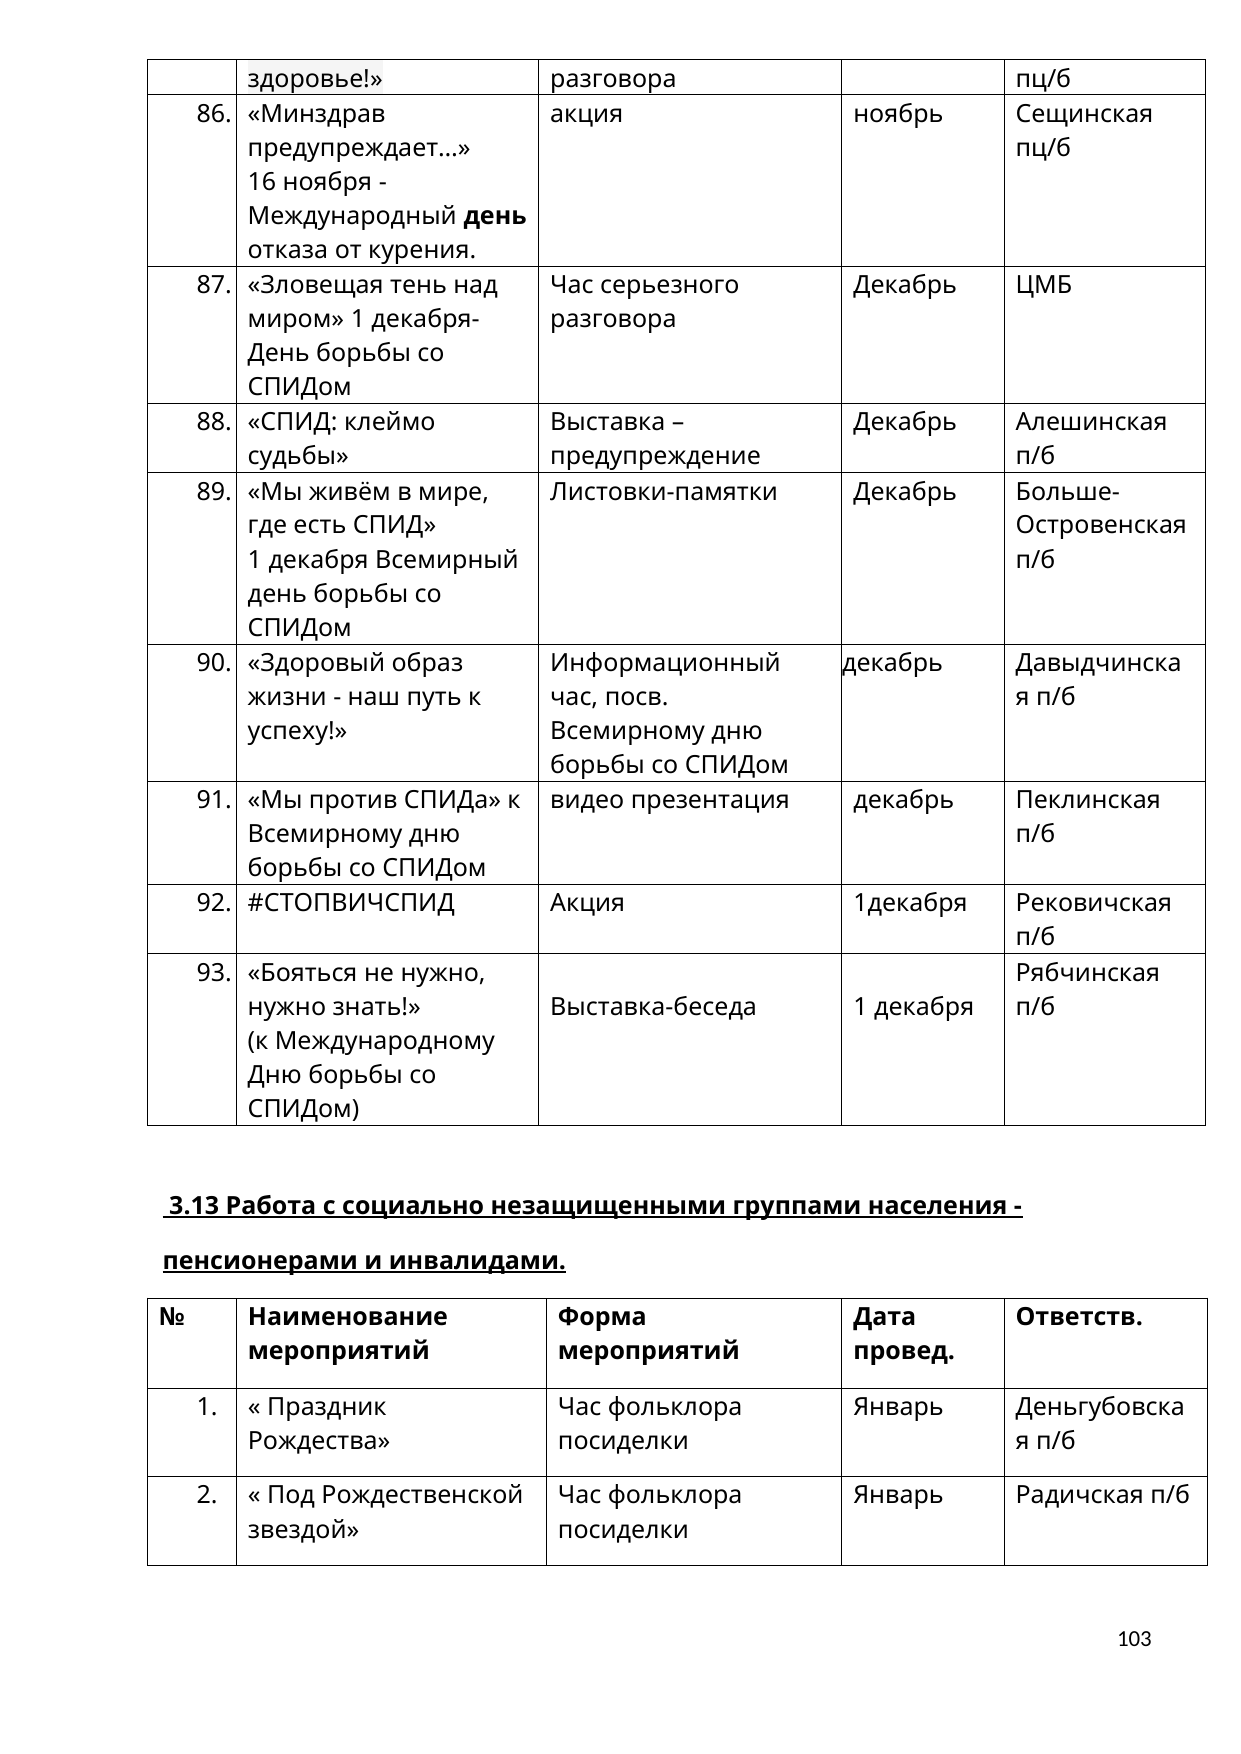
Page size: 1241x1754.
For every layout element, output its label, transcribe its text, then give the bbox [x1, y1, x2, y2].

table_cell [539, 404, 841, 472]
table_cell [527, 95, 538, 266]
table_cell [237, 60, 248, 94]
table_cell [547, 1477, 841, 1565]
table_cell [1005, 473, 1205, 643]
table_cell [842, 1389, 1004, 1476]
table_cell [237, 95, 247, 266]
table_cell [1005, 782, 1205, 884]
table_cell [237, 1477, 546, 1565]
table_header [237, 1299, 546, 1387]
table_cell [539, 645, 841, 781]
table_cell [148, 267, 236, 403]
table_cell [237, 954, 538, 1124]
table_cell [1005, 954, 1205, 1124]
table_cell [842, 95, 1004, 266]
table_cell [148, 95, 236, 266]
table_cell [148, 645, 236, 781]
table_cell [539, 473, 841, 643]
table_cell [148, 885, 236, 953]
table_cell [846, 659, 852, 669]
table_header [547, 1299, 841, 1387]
text 3.13 Работа с социально незащищенными группами населения - [162, 1153, 1152, 1222]
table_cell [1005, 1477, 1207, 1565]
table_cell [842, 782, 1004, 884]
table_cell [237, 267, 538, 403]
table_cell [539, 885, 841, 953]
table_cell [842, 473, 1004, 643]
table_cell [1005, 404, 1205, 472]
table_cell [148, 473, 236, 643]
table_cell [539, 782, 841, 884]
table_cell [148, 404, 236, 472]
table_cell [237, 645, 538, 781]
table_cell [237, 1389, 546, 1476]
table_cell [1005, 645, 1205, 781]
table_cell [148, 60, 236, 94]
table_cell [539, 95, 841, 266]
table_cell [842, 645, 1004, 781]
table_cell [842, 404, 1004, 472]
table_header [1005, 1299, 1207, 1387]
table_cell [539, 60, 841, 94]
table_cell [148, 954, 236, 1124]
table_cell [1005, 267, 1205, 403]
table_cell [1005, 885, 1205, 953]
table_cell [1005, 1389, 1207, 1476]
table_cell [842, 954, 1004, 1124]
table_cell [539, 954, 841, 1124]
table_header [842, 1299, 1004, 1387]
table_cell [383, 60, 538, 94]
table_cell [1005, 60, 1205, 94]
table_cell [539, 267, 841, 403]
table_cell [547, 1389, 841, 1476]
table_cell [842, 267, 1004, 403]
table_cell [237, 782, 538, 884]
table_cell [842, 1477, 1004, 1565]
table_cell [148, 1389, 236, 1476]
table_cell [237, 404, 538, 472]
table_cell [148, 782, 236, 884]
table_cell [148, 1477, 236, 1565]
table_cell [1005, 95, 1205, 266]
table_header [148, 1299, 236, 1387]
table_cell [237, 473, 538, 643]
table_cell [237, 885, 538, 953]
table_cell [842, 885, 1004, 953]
text пенсионерами и инвалидами. [162, 1242, 1152, 1277]
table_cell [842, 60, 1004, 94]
